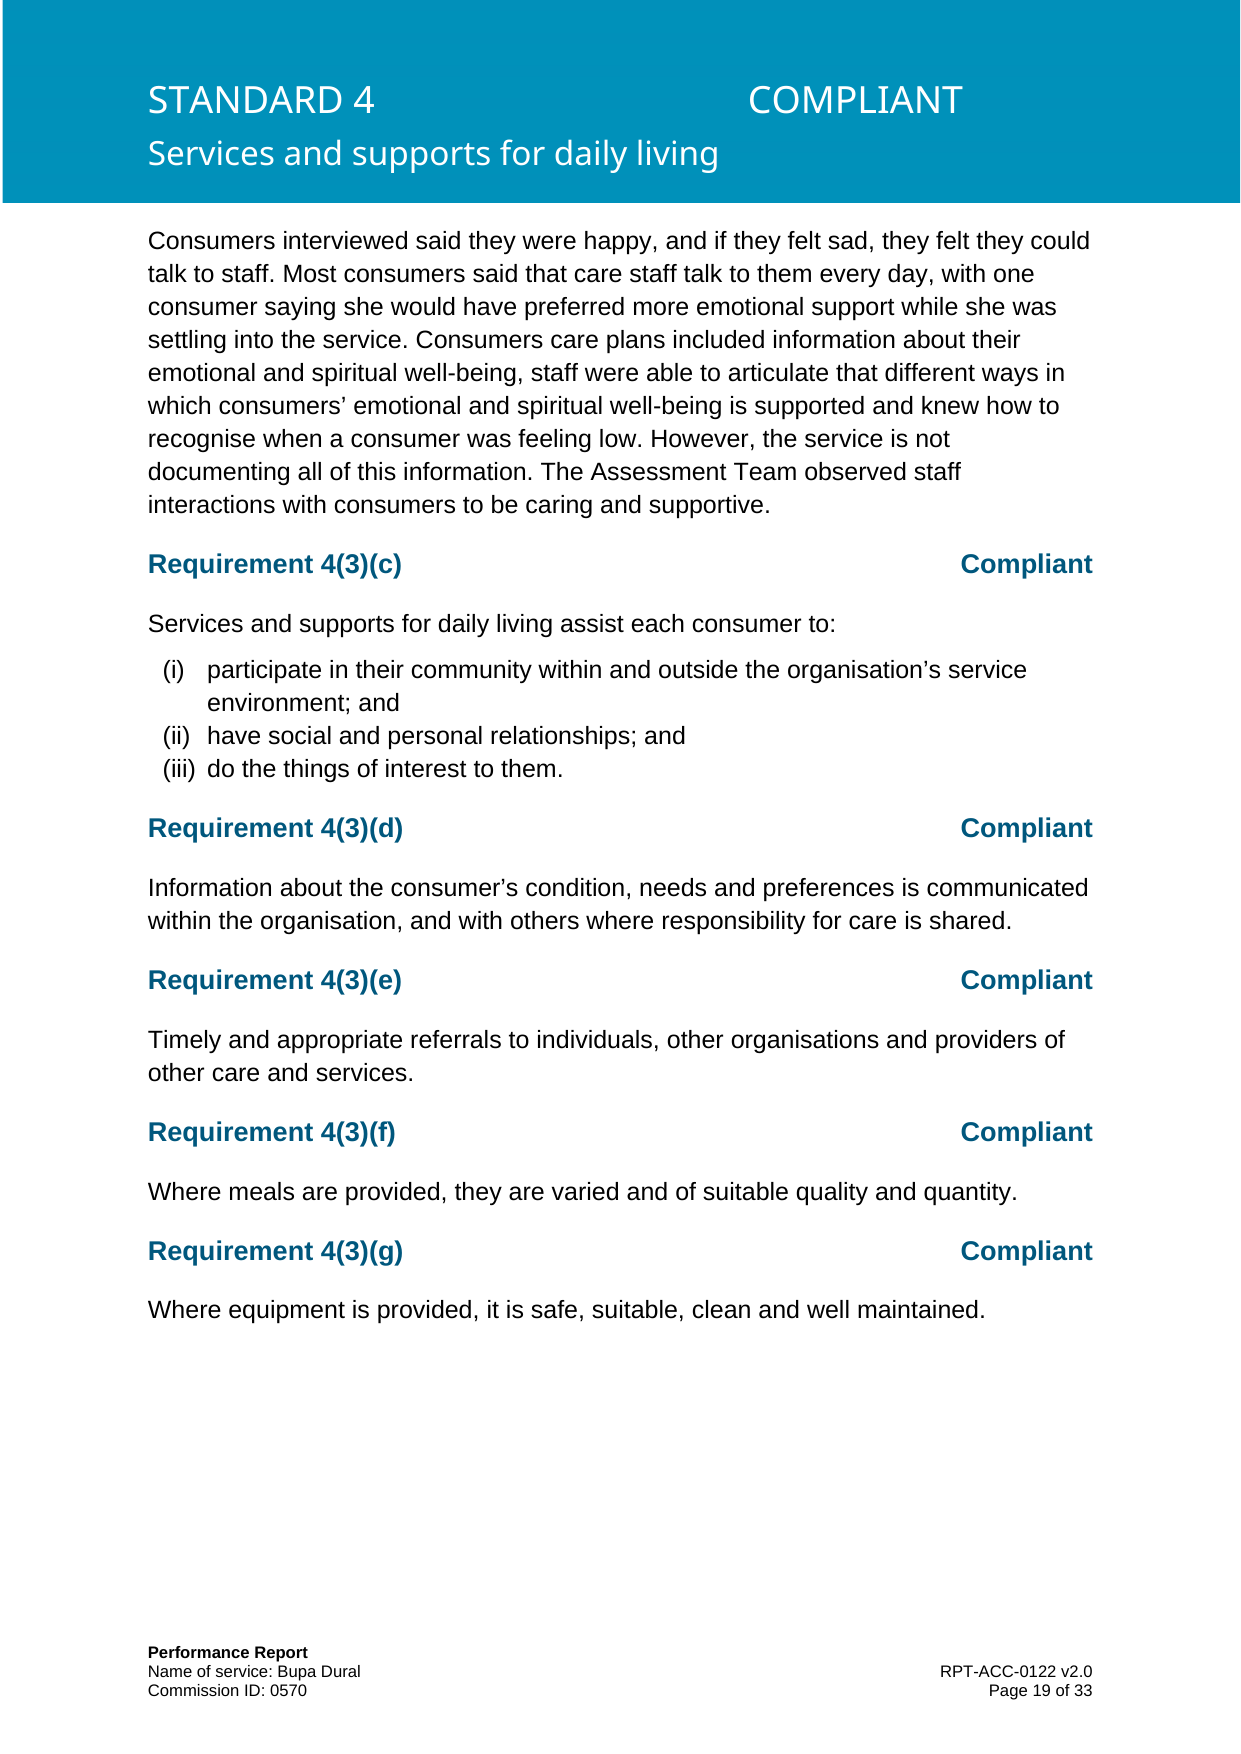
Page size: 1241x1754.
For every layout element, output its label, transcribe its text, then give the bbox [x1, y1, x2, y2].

text Where equipment is provided, it is safe, suitable, clean and well maintained. [148, 1296, 1092, 1324]
subtitle Requirement 4(3)(c) Compliant [148, 548, 1092, 579]
text Information about the consumer’s condition, needs and preferences is communicated within the organisation, and with others where responsibility for care is shared. [148, 873, 1092, 934]
list have social and personal relationships; and [162, 721, 1092, 749]
text Services and supports for daily living assist each consumer to: [148, 609, 1092, 638]
text Timely and appropriate referrals to individuals, other organisations and providers of other care and services. [148, 1024, 1092, 1086]
subtitle Requirement 4(3)(d) Compliant [148, 812, 1092, 843]
subtitle Requirement 4(3)(g) Compliant [148, 1234, 1092, 1266]
subtitle Requirement 4(3)(f) Compliant [148, 1116, 1092, 1147]
subtitle Requirement 4(3)(e) Compliant [148, 964, 1092, 995]
text Consumers interviewed said they were happy, and if they felt sad, they felt they could talk to staff. Most consumers said that care staff talk to them every day, with one consumer saying she would have preferred more emotional support while she was settling into the service. Consumers care plans included information about their emotional and spiritual well-being, staff were able to articulate that different ways in which consumers’ emotional and spiritual well-being is supported and knew how to recognise when a consumer was feeling low. However, the service is not documenting all of this information. The Assessment Team observed staff interactions with consumers to be caring and supportive. [148, 226, 1092, 519]
list participate in their community within and outside the organisation’s service environment; and [162, 654, 1092, 716]
list do the things of interest to them. [162, 754, 1092, 782]
text Where meals are provided, they are varied and of suitable quality and quantity. [148, 1177, 1092, 1205]
